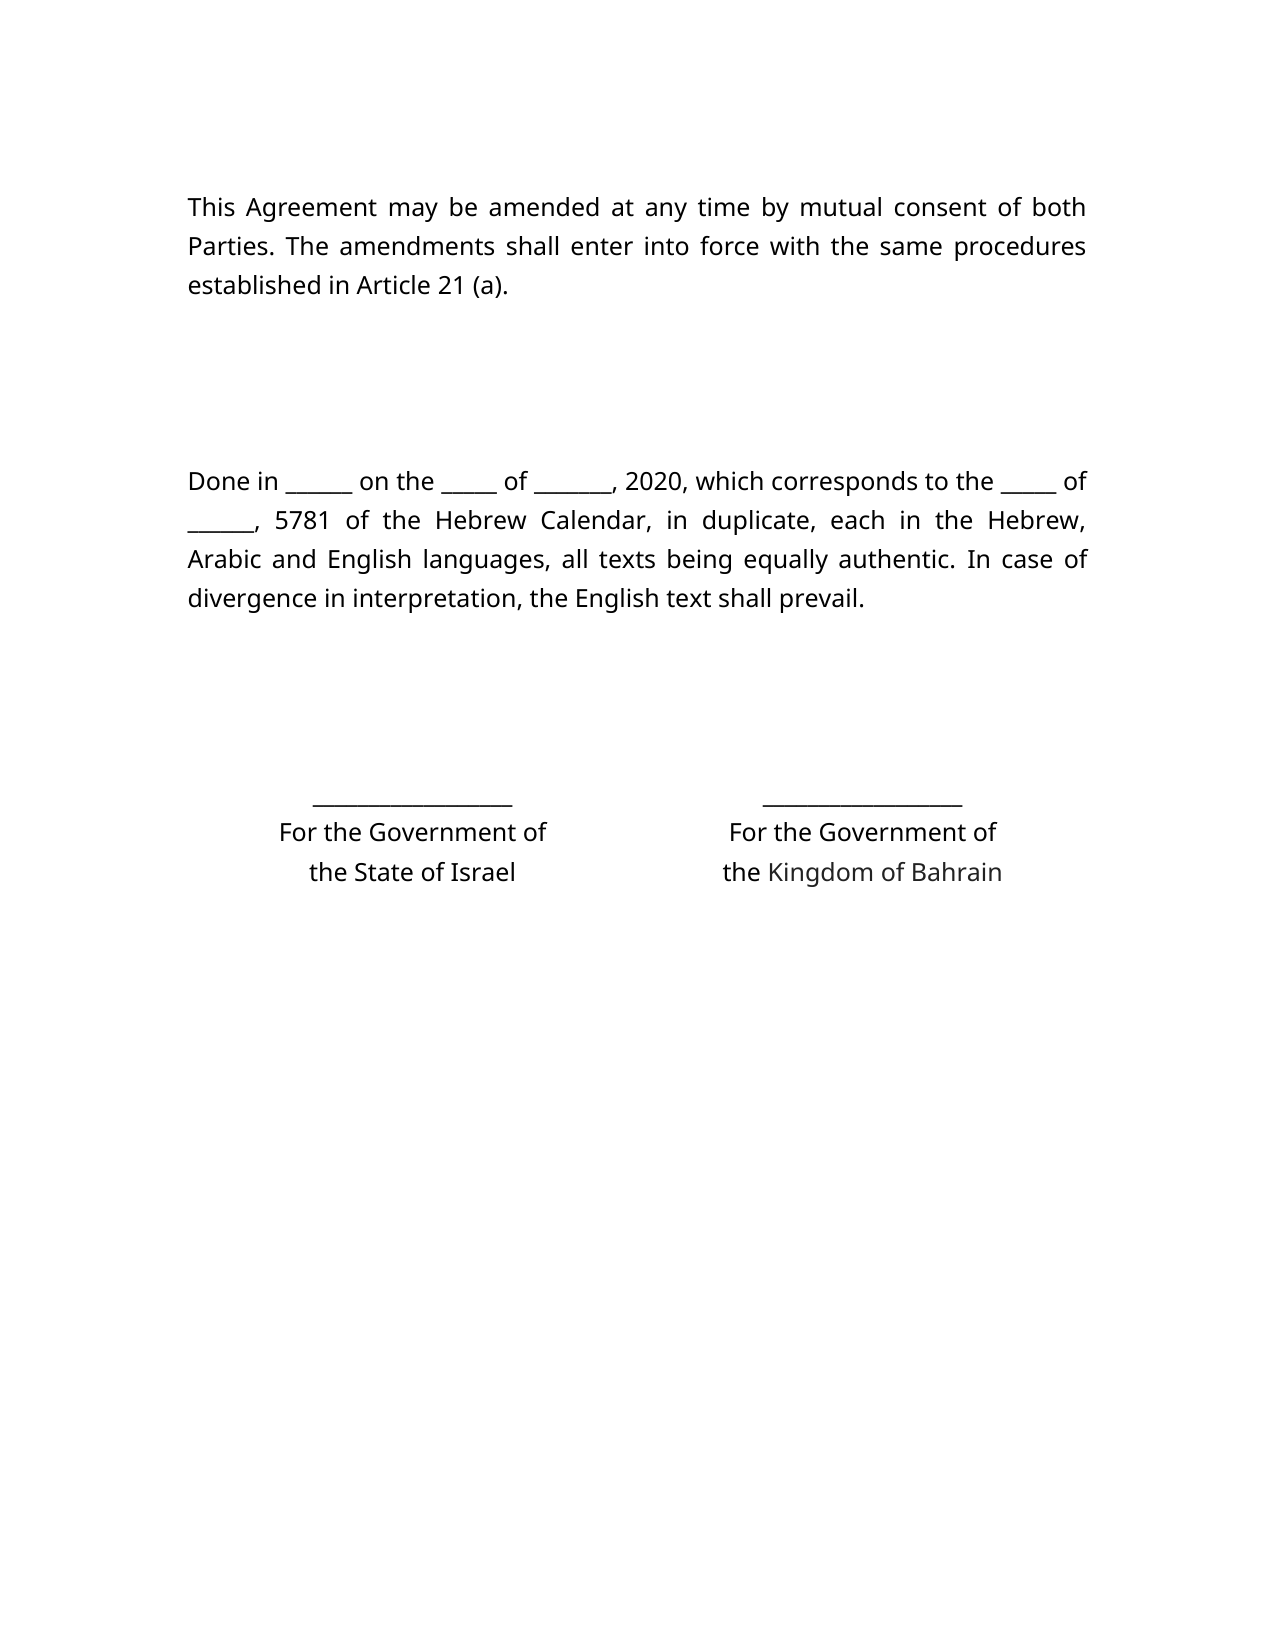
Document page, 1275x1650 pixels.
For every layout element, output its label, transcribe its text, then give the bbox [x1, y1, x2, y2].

title Done in ______ on the _____ of _______, 2020, which corresponds to the _____ of ______, 5781 of the Hebrew Calendar, in duplicate, each in the Hebrew, Arabic and English languages, all texts being equally authentic. In case of divergence in interpretation, the English text shall prevail. [187, 463, 1087, 615]
table_cell For the Government of the State of Israel [188, 815, 637, 892]
title This Agreement may be amended at any time by mutual consent of both Parties. The amendments shall enter into force with the same procedures established in Article 21 (a). [187, 189, 1087, 302]
table_header __________________ [188, 777, 637, 815]
table_cell For the Government of the Kingdom of Bahrain [638, 815, 1087, 892]
table_header __________________ [638, 777, 1087, 815]
